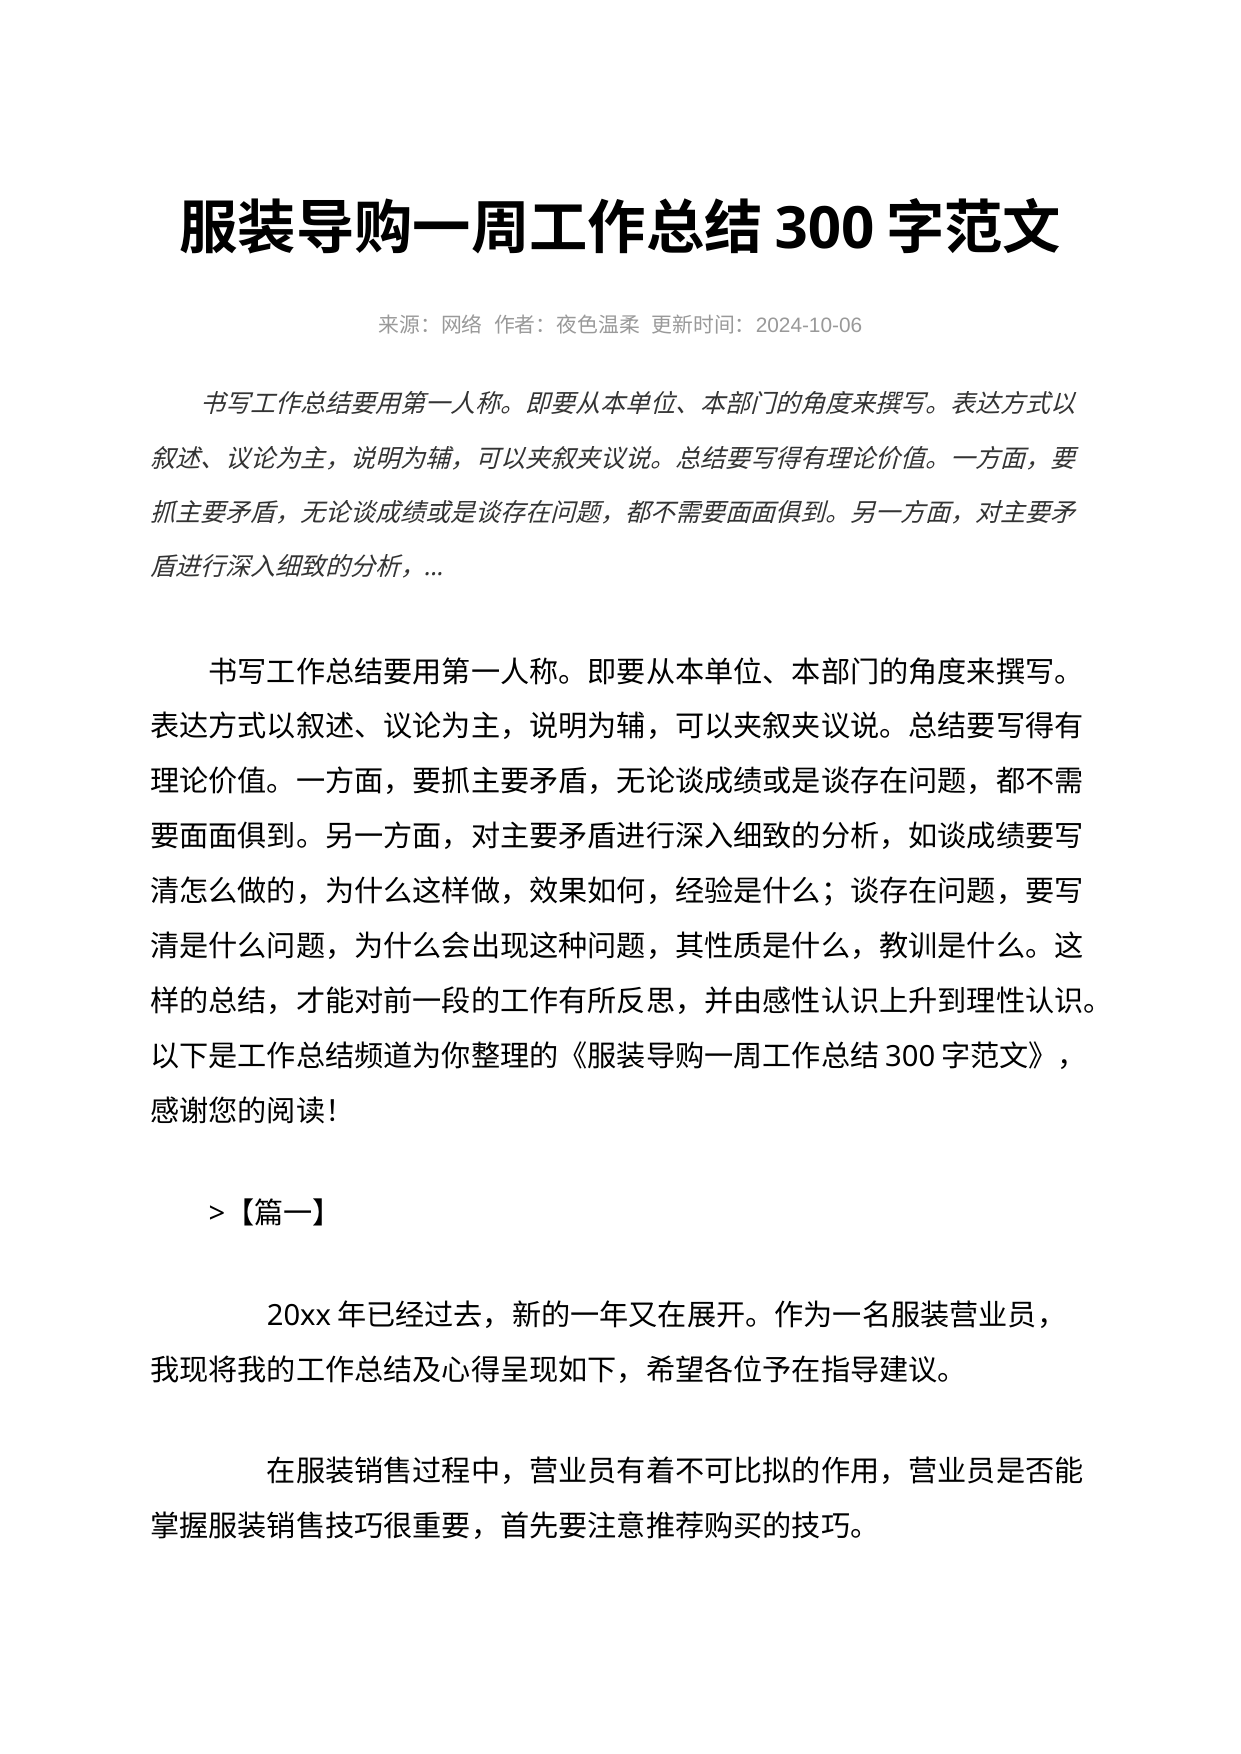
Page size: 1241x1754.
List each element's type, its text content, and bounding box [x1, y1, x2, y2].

text 书写工作总结要用第一人称。即要从本单位、本部门的角度来撰写。表达方式以叙述、议论为主，说明为辅，可以夹叙夹议说。总结要写得有理论价值。一方面，要抓主要矛盾，无论谈成绩或是谈存在问题，都不需要面面俱到。另一方面，对主要矛盾进行深入细致的分析，... [150, 384, 1090, 583]
text 20xx年已经过去，新的一年又在展开。作为一名服装营业员，我现将我的工作总结及心得呈现如下，希望各位予在指导建议。 [150, 1291, 1090, 1388]
subtitle 服装导购一周工作总结300字范文 [150, 181, 1090, 266]
text 书写工作总结要用第一人称。即要从本单位、本部门的角度来撰写。表达方式以叙述、议论为主，说明为辅，可以夹叙夹议说。总结要写得有理论价值。一方面，要抓主要矛盾，无论谈成绩或是谈存在问题，都不需要面面俱到。另一方面，对主要矛盾进行深入细致的分析，如谈成绩要写清怎么做的，为什么这样做，效果如何，经验是什么；谈存在问题，要写清是什么问题，为什么会出现这种问题，其性质是什么，教训是什么。这样的总结，才能对前一段的工作有所反思，并由感性认识上升到理性认识。以下是工作总结频道为你整理的《服装导购一周工作总结300字范文》，感谢您的阅读！ [150, 648, 1090, 1130]
text 在服装销售过程中，营业员有着不可比拟的作用，营业员是否能掌握服装销售技巧很重要，首先要注意推荐购买的技巧。 [150, 1448, 1090, 1545]
text 来源：网络 作者：夜色温柔 更新时间：2024-10-06 [150, 313, 1090, 337]
text >【篇一】 [150, 1189, 1090, 1232]
